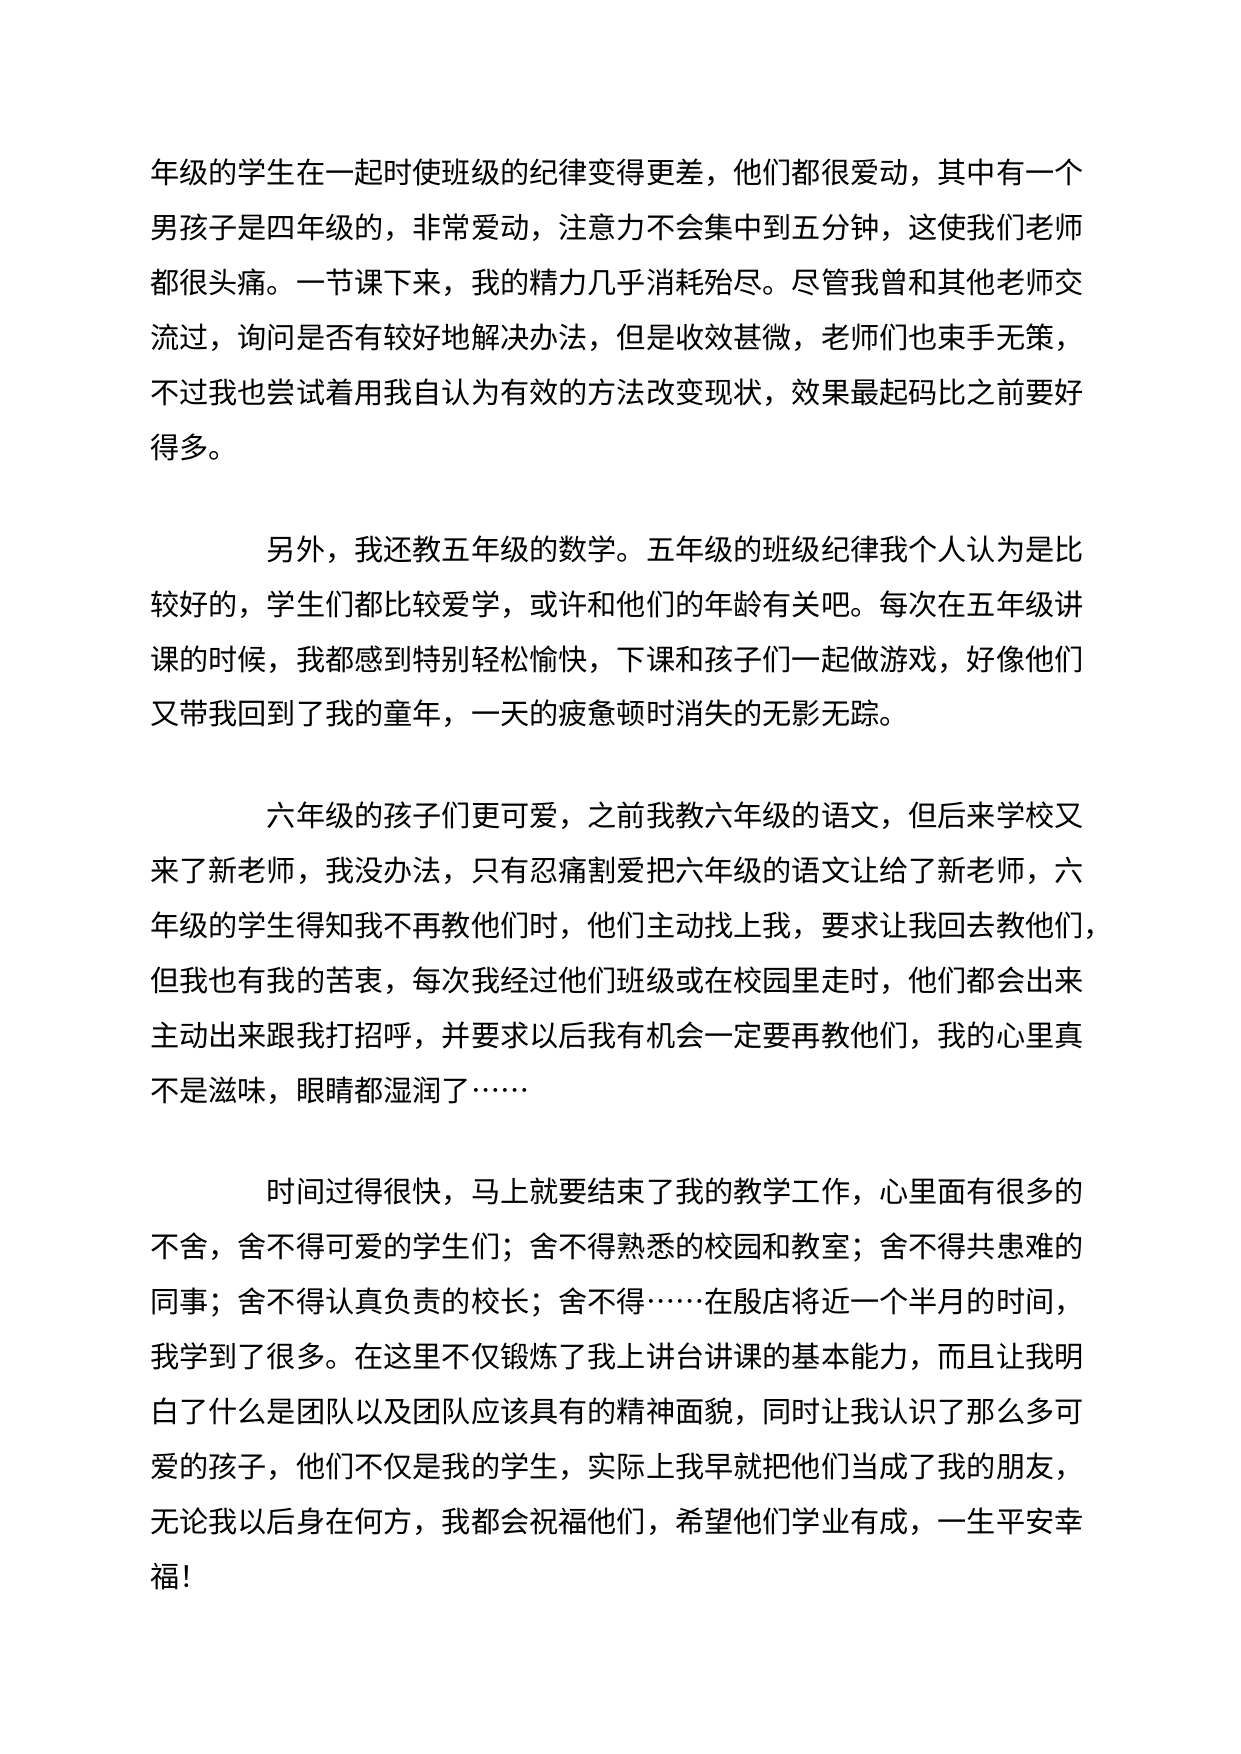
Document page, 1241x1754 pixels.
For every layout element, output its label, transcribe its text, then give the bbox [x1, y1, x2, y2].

text 六年级的孩子们更可爱，之前我教六年级的语文，但后来学校又来了新老师，我没办法，只有忍痛割爱把六年级的语文让给了新老师，六年级的学生得知我不再教他们时，他们主动找上我，要求让我回去教他们，但我也有我的苦衷，每次我经过他们班级或在校园里走时，他们都会出来主动出来跟我打招呼，并要求以后我有机会一定要再教他们，我的心里真不是滋味，眼睛都湿润了…… [150, 793, 1090, 1109]
text 时间过得很快，马上就要结束了我的教学工作，心里面有很多的不舍，舍不得可爱的学生们；舍不得熟悉的校园和教室；舍不得共患难的同事；舍不得认真负责的校长；舍不得……在殷店将近一个半月的时间，我学到了很多。在这里不仅锻炼了我上讲台讲课的基本能力，而且让我明白了什么是团队以及团队应该具有的精神面貌，同时让我认识了那么多可爱的孩子，他们不仅是我的学生，实际上我早就把他们当成了我的朋友，无论我以后身在何方，我都会祝福他们，希望他们学业有成，一生平安幸福！ [150, 1169, 1090, 1596]
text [150, 150, 1090, 467]
text 另外，我还教五年级的数学。五年级的班级纪律我个人认为是比较好的，学生们都比较爱学，或许和他们的年龄有关吧。每次在五年级讲课的时候，我都感到特别轻松愉快，下课和孩子们一起做游戏，好像他们又带我回到了我的童年，一天的疲惫顿时消失的无影无踪。 [150, 526, 1090, 733]
